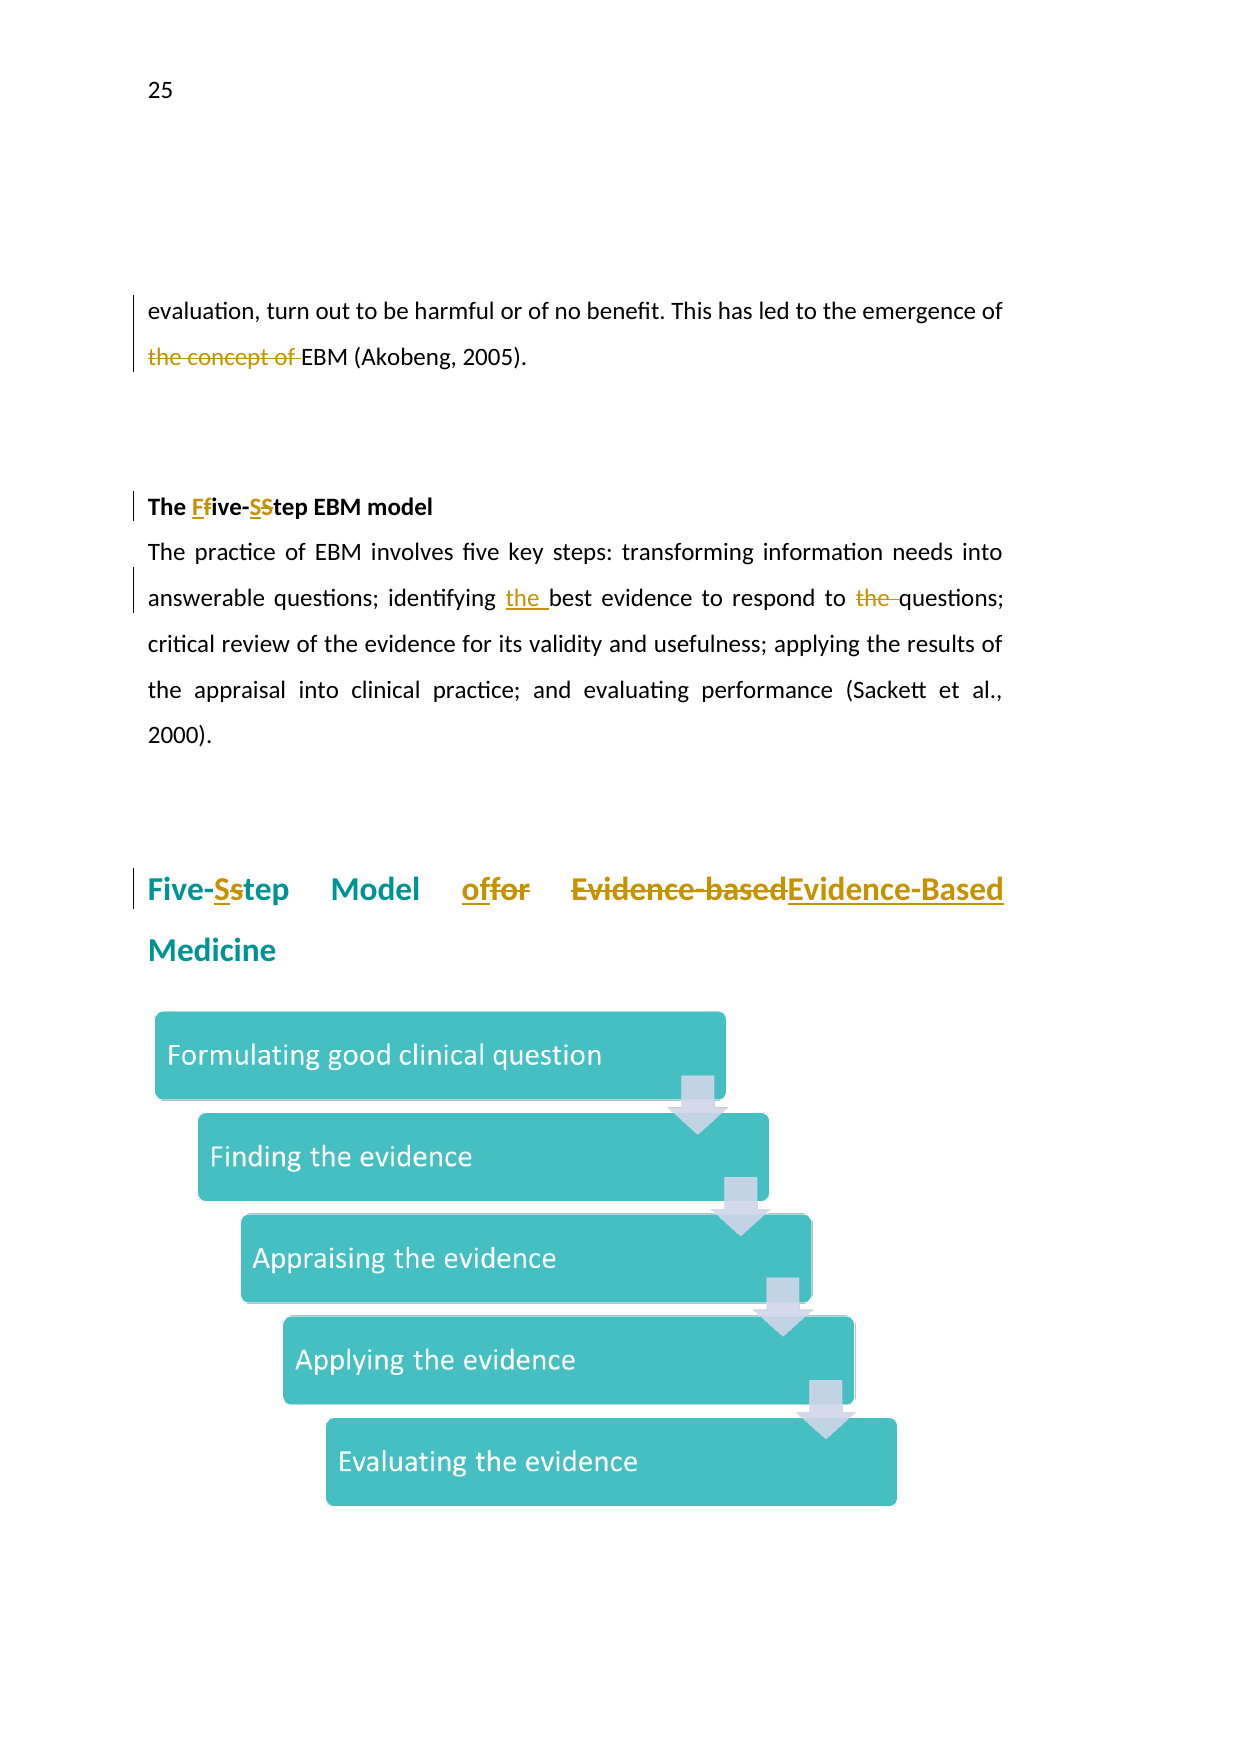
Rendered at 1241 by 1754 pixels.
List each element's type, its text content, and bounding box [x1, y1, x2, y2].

picture [147, 1010, 898, 1507]
text Five-tep Model Medicine [148, 868, 1004, 970]
text The practice of EBM involves five key steps: transforming information needs into answerable questions; identifying best evidence to respond to questions; critical review of the evidence for its validity and usefulness; applying the results of the appraisal into clinical practice; and evaluating performance (Sackett et al., 2000). [148, 537, 1004, 750]
subtitle The ive-tep EBM model [148, 491, 1004, 521]
